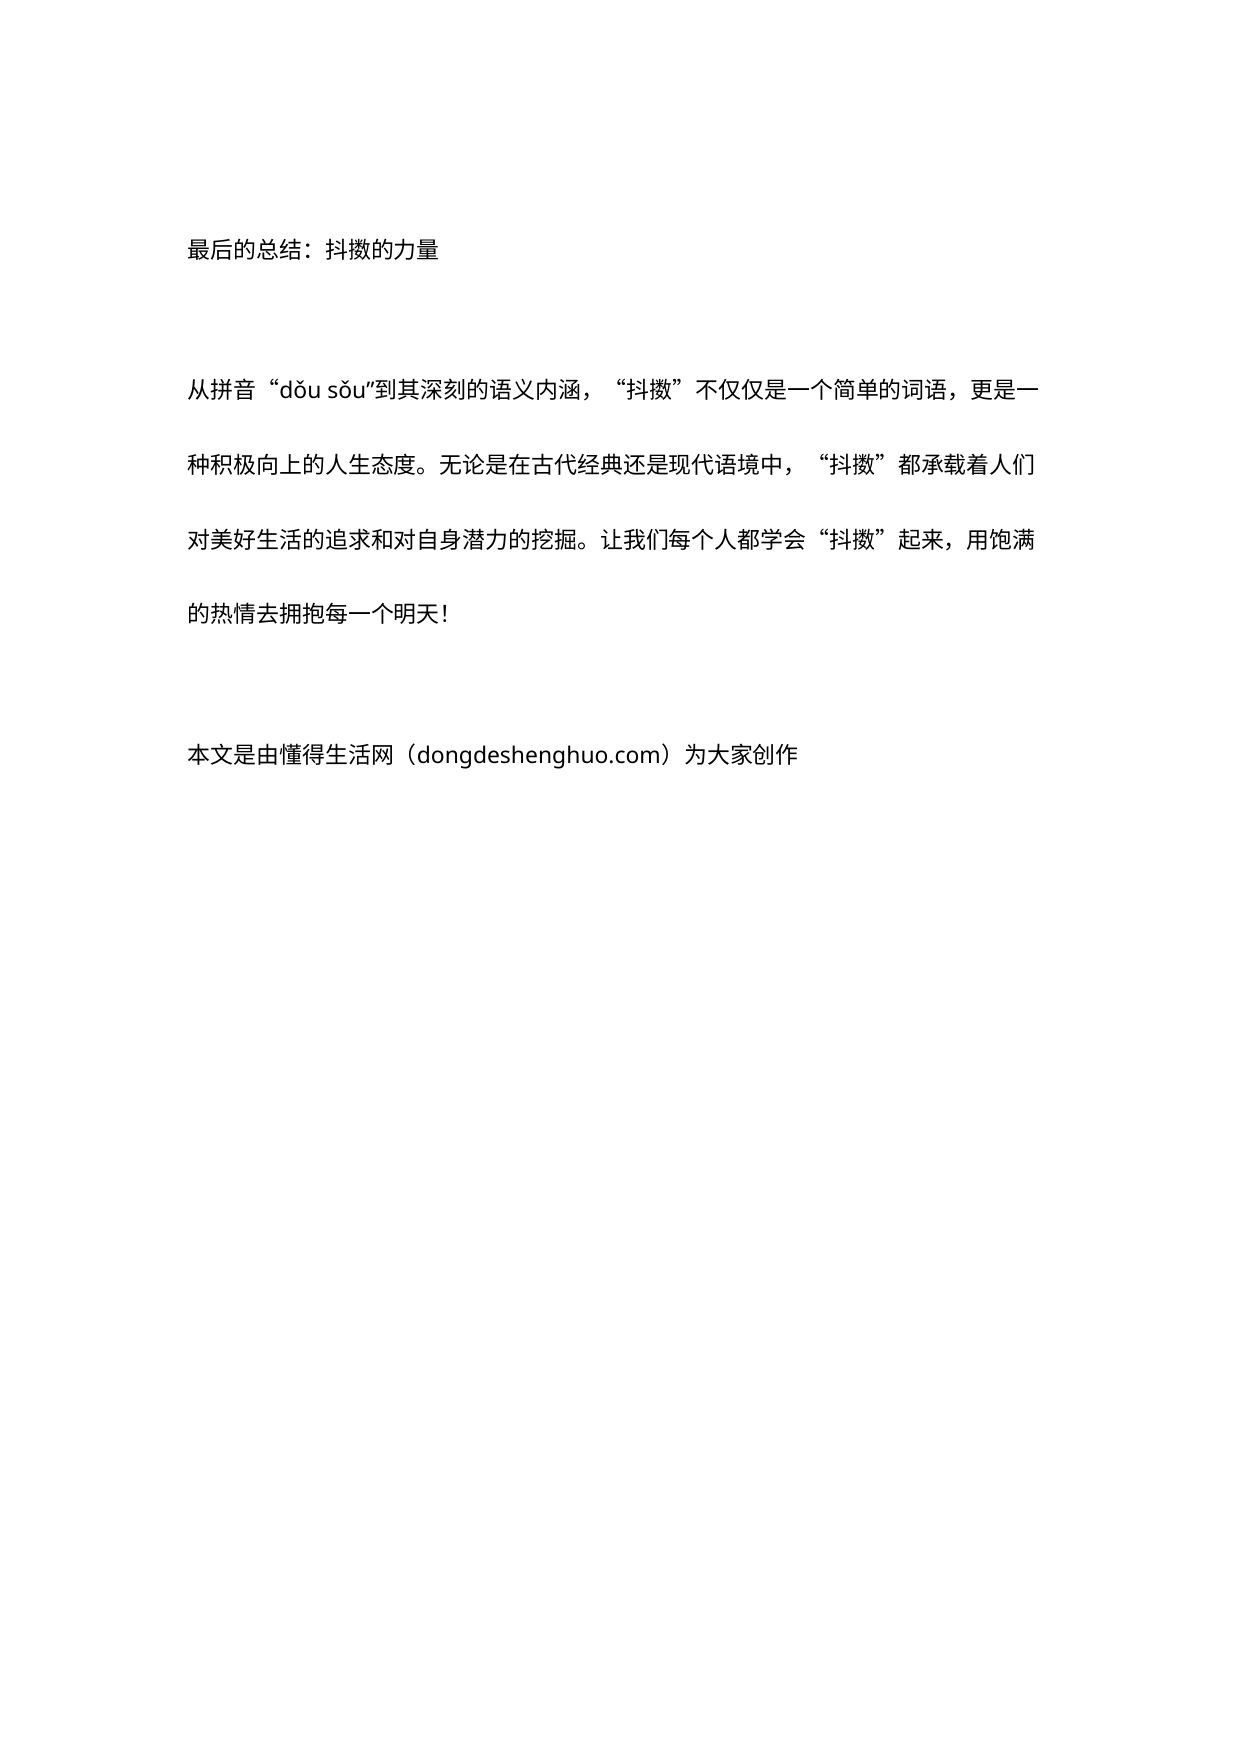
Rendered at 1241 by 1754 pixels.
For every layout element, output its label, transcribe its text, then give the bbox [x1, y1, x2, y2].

text 最后的总结：抖擞的力量 [187, 216, 1053, 281]
text 从拼音“dǒu sǒu”到其深刻的语义内涵，“抖擞”不仅仅是一个简单的词语，更是一种积极向上的人生态度。无论是在古代经典还是现代语境中，“抖擞”都承载着人们对美好生活的追求和对自身潜力的挖掘。让我们每个人都学会“抖擞”起来，用饱满的热情去拥抱每一个明天！ [187, 356, 1053, 645]
text 本文是由懂得生活网（dongdeshenghuo.com）为大家创作 [187, 721, 1053, 786]
